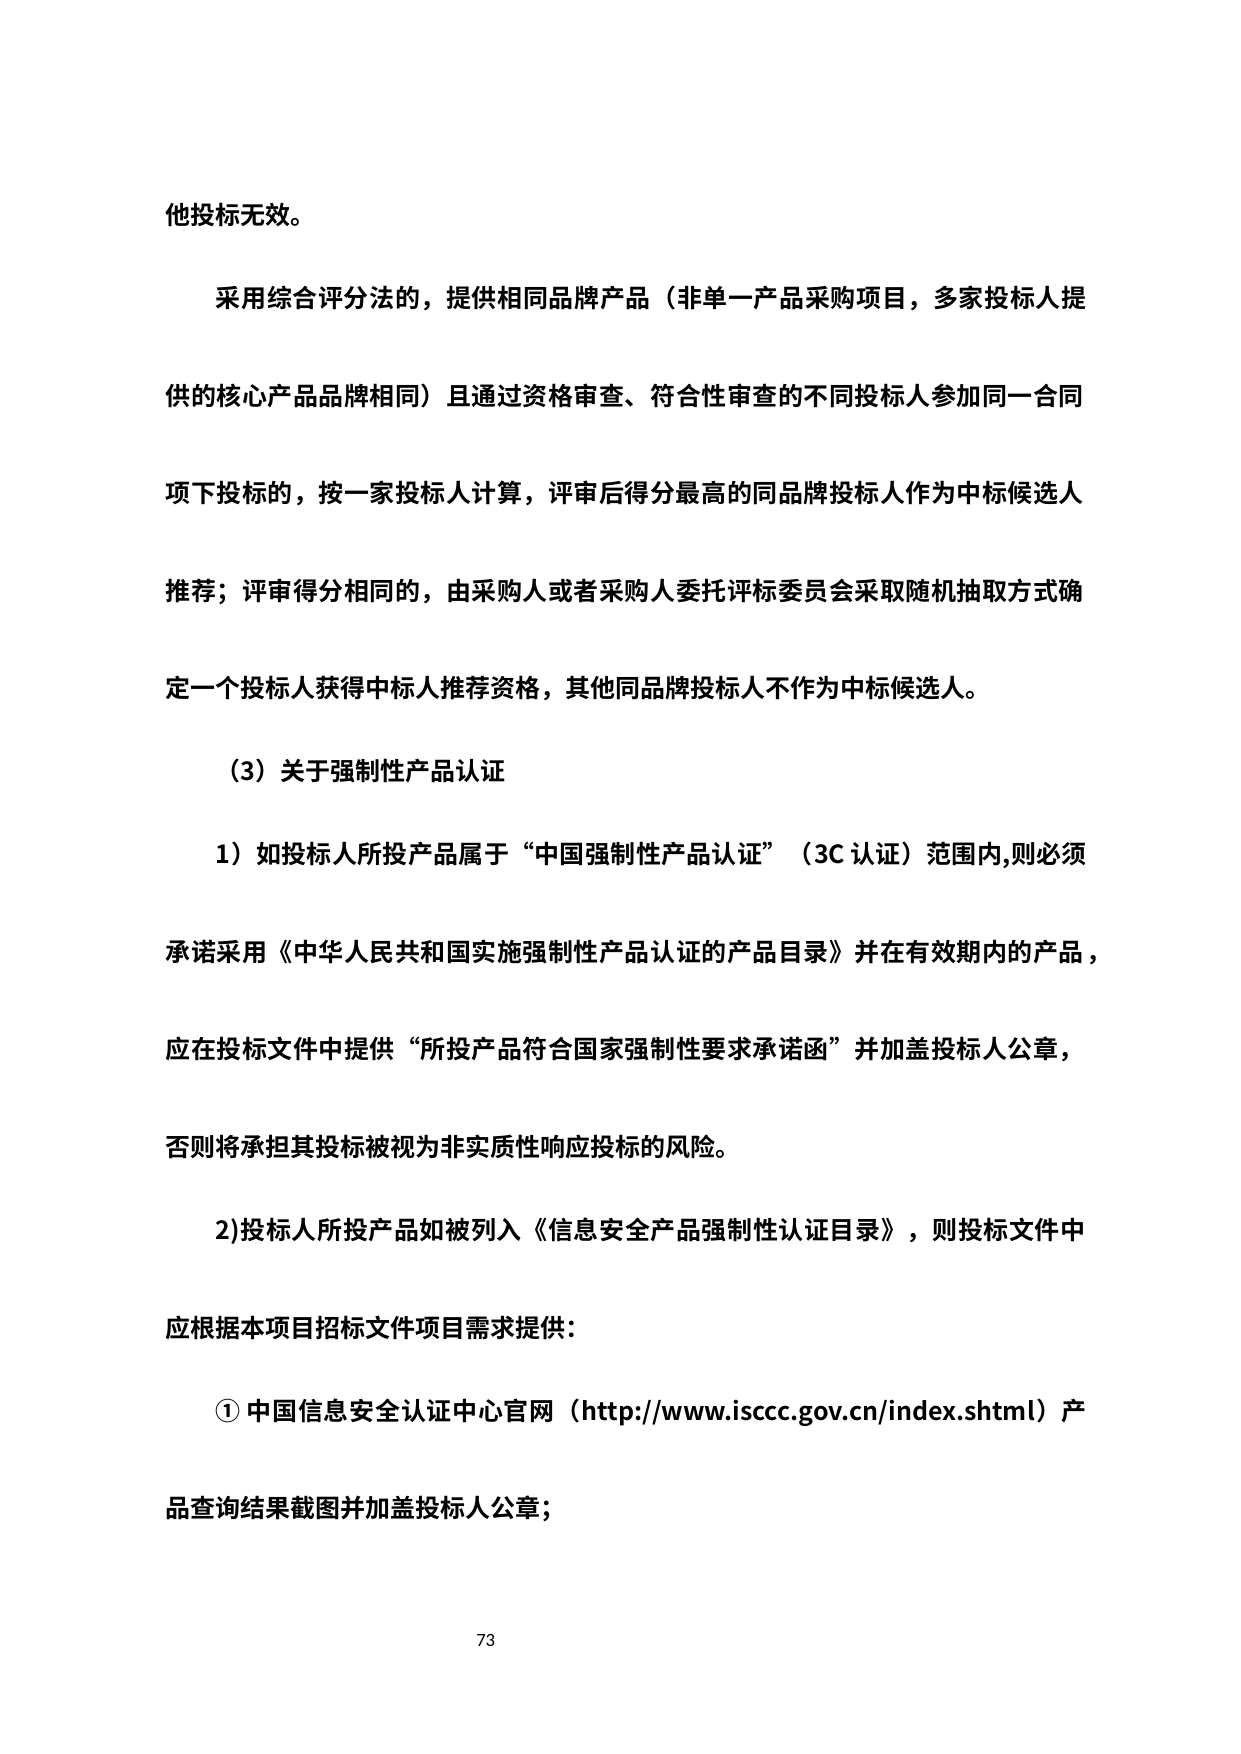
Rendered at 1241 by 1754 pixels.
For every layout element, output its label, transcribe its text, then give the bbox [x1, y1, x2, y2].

text 1）如投标人所投产品属于“中国强制性产品认证”（3C认证）范围内,则必须承诺采用《中华人民共和国实施强制性产品认证的产品目录》并在有效期内的产品，应在投标文件中提供“所投产品符合国家强制性要求承诺函”并加盖投标人公章，否则将承担其投标被视为非实质性响应投标的风险。 [165, 821, 1087, 1178]
text 采用综合评分法的，提供相同品牌产品（非单一产品采购项目，多家投标人提供的核心产品品牌相同）且通过资格审查、符合性审查的不同投标人参加同一合同项下投标的，按一家投标人计算，评审后得分最高的同品牌投标人作为中标候选人推荐；评审得分相同的，由采购人或者采购人委托评标委员会采取随机抽取方式确定一个投标人获得中标人推荐资格，其他同品牌投标人不作为中标候选人。 [165, 264, 1087, 719]
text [165, 181, 1087, 246]
text 2)投标人所投产品如被列入《信息安全产品强制性认证目录》，则投标文件中应根据本项目招标文件项目需求提供： [165, 1196, 1087, 1359]
text （3）关于强制性产品认证 [165, 737, 1087, 802]
text ①中国信息安全认证中心官网（http://www.isccc.gov.cn/index.shtml）产品查询结果截图并加盖投标人公章； [165, 1377, 1087, 1539]
